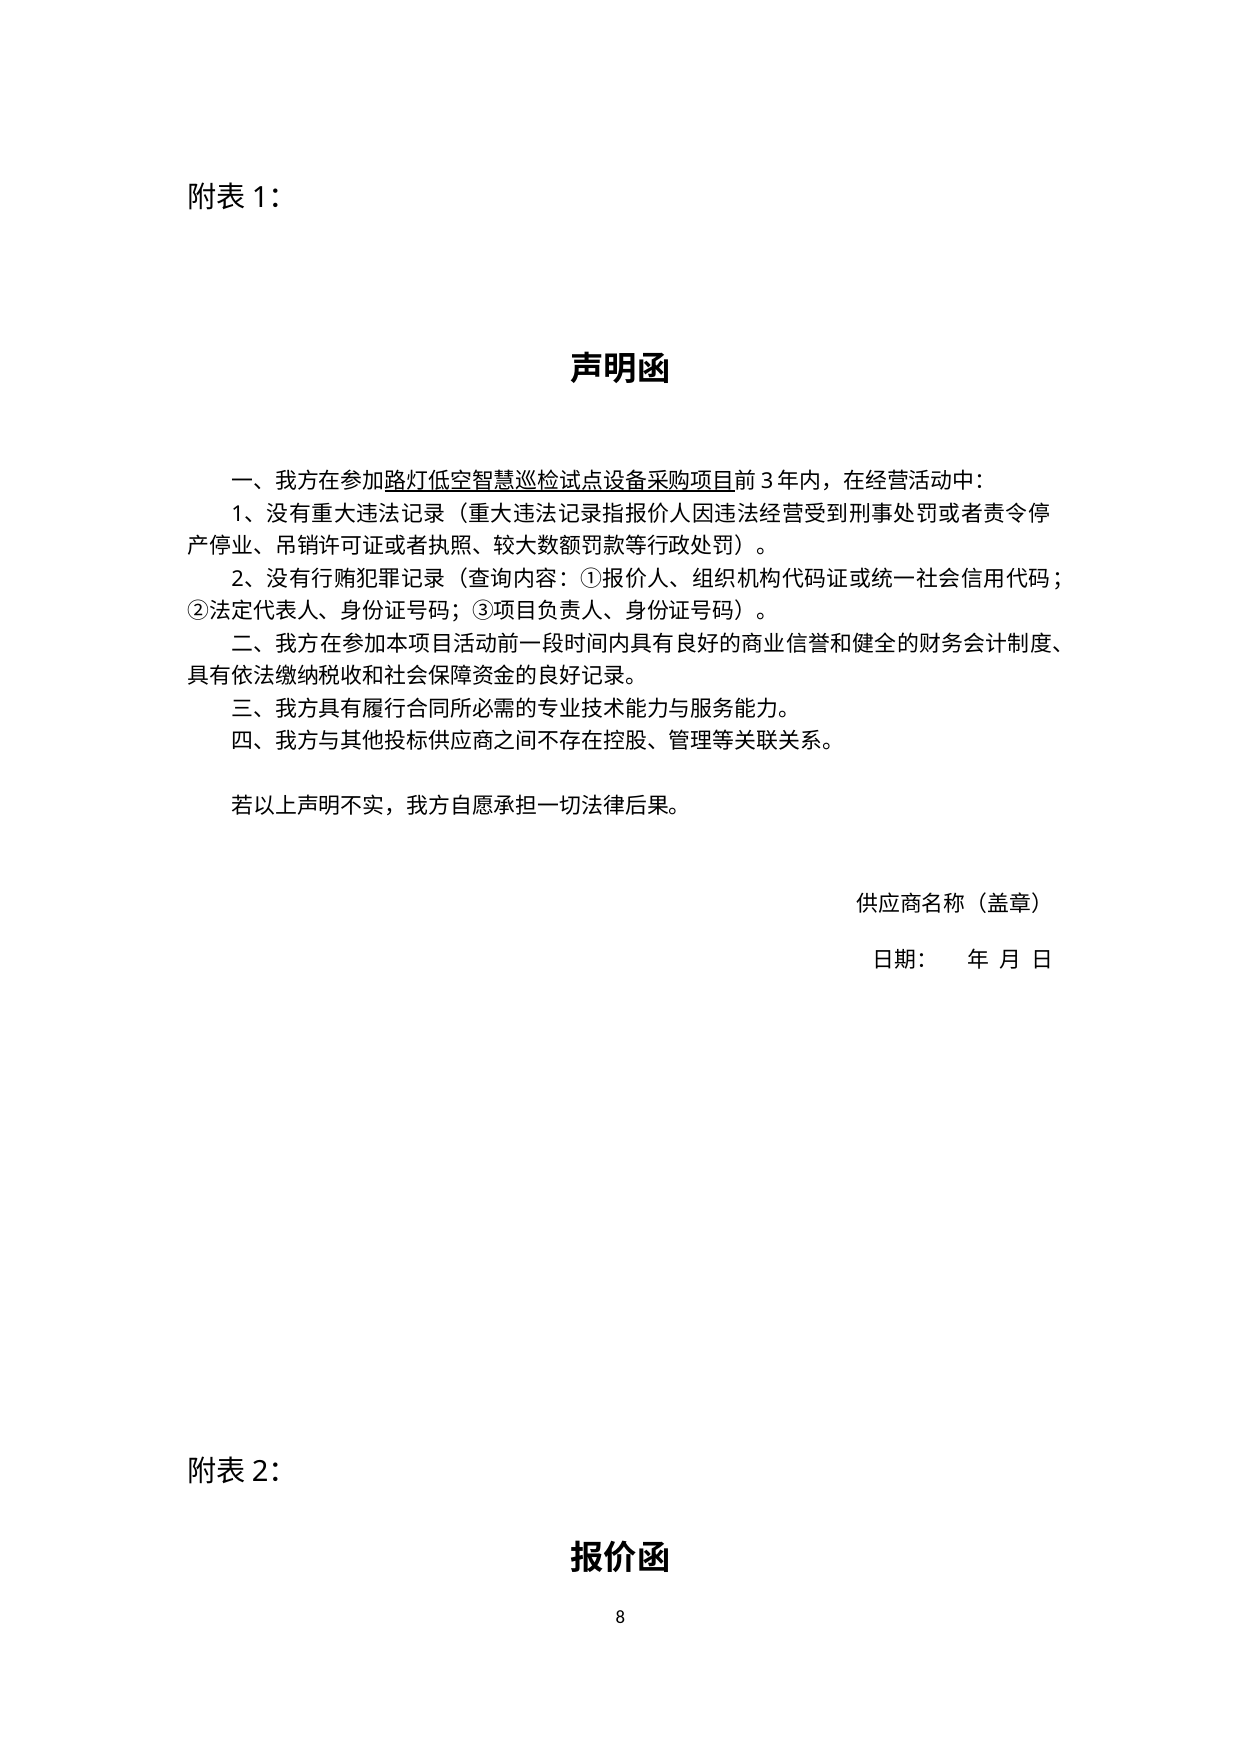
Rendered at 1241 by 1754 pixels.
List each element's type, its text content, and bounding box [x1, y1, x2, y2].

text 附表2： [187, 1436, 1053, 1501]
text 1、没有重大违法记录（重大违法记录指报价人因违法经营受到刑事处罚或者责令停产停业、吊销许可证或者执照、较大数额罚款等行政处罚）。 [187, 495, 1053, 560]
text 二、我方在参加本项目活动前一段时间内具有良好的商业信誉和健全的财务会计制度、具有依法缴纳税收和社会保障资金的良好记录。 [187, 625, 1053, 690]
text 若以上声明不实，我方自愿承担一切法律后果。 [187, 788, 1053, 820]
text 三、我方具有履行合同所必需的专业技术能力与服务能力。 [187, 690, 1053, 723]
text 声明函 [187, 333, 1053, 398]
text 日期： 年 月 日 [187, 942, 1053, 974]
text 报价函 [187, 1522, 1053, 1587]
text 一、我方在参加路灯低空智慧巡检试点设备采购项目前3年内，在经营活动中： [187, 463, 1053, 495]
text 供应商名称（盖章） [187, 885, 1053, 918]
text 附表1： [187, 162, 1053, 227]
text 四、我方与其他投标供应商之间不存在控股、管理等关联关系。 [187, 723, 1053, 755]
text 2、没有行贿犯罪记录（查询内容：①报价人、组织机构代码证或统一社会信用代码；②法定代表人、身份证号码；③项目负责人、身份证号码）。 [187, 560, 1053, 625]
